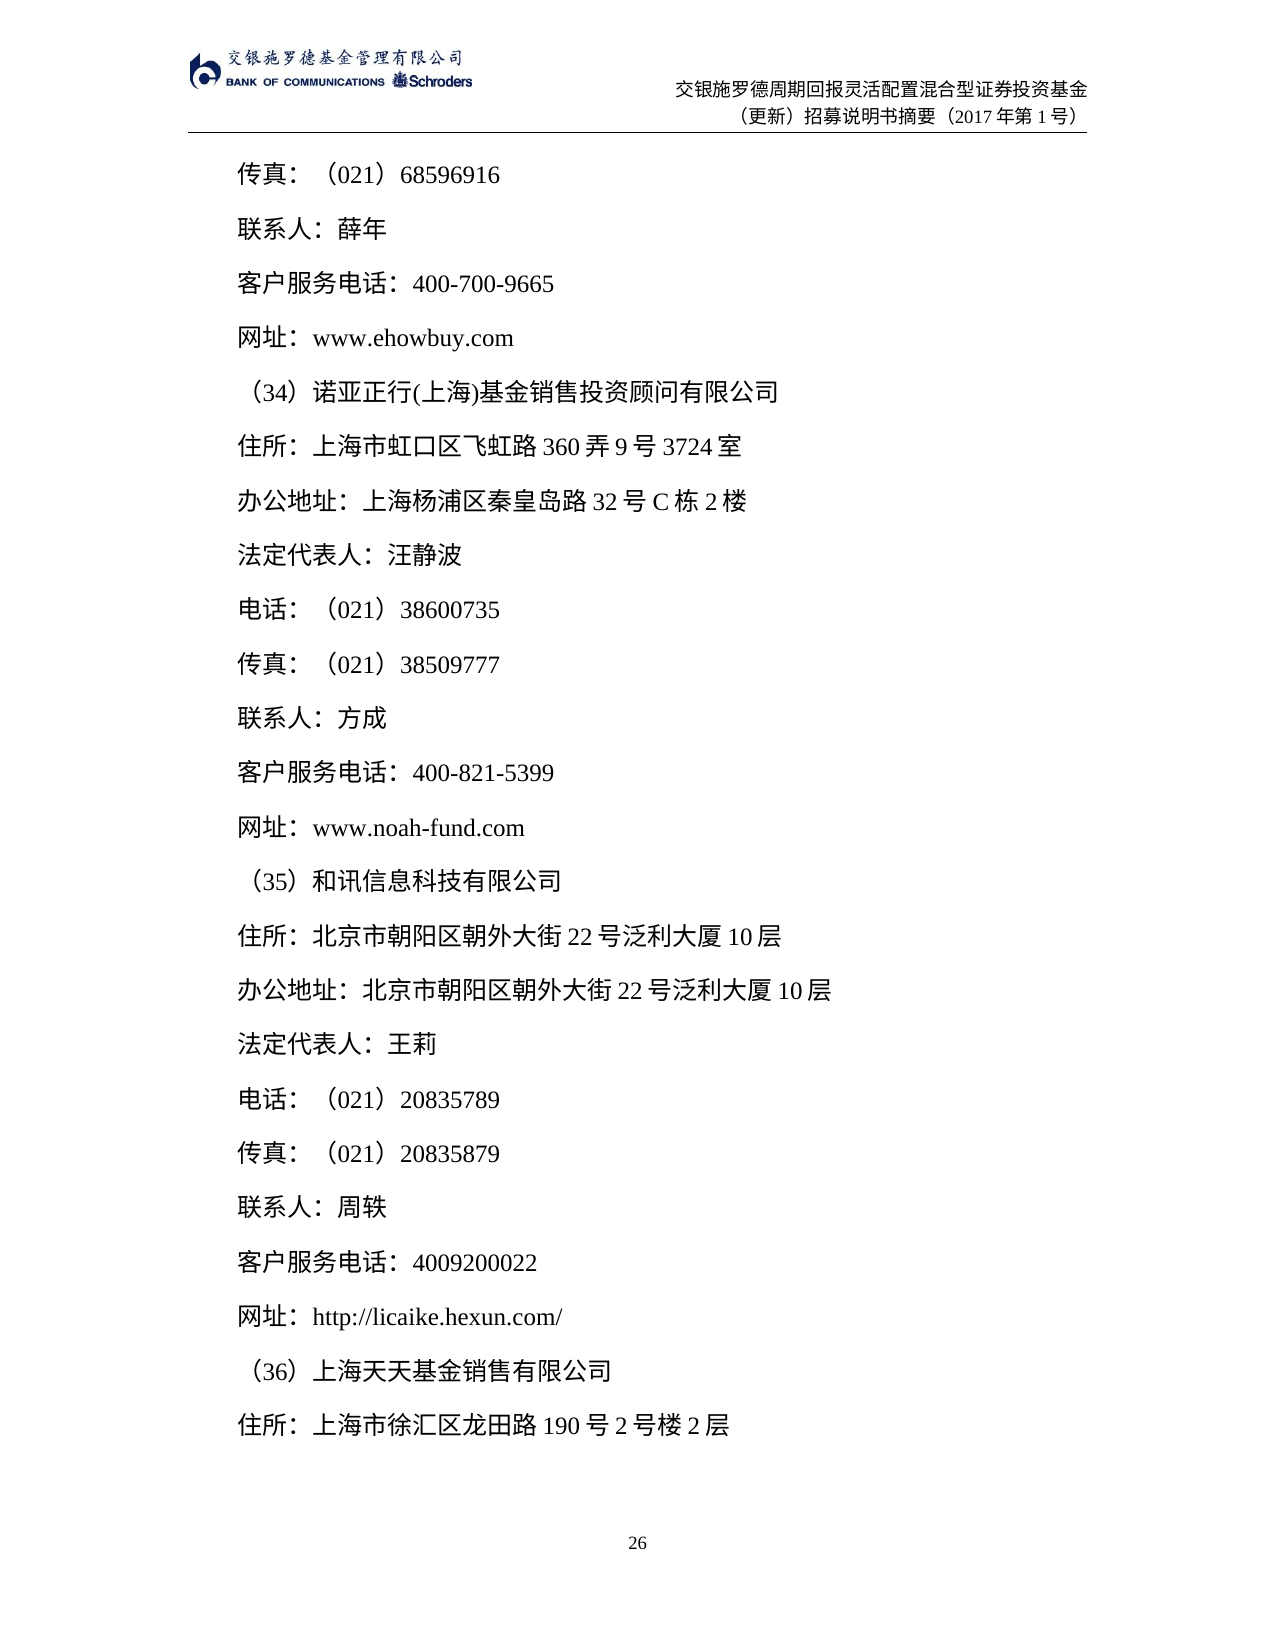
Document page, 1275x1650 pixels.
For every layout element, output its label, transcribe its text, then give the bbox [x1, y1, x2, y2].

text 客户服务电话：400-821-5399 [187, 753, 1087, 789]
text 住所：上海市徐汇区龙田路190号2号楼2层 [187, 1405, 1087, 1442]
picture [190, 49, 472, 89]
text 法定代表人：汪静波 [187, 535, 1087, 572]
text 住所：上海市虹口区飞虹路360弄9号3724室 [187, 427, 1087, 463]
text （34）诺亚正行(上海)基金销售投资顾问有限公司 [187, 372, 1087, 408]
text 传真：（021）68596916 [187, 155, 1087, 191]
text 网址：www.noah-fund.com [187, 807, 1087, 843]
text 客户服务电话：4009200022 [187, 1242, 1087, 1278]
text 办公地址：上海杨浦区秦皇岛路32号C栋 2楼 [187, 481, 1087, 517]
text 网址：www.ehowbuy.com [187, 318, 1087, 354]
text 传真：（021）20835879 [187, 1133, 1087, 1170]
text 联系人：方成 [187, 698, 1087, 735]
text 住所：北京市朝阳区朝外大街22号泛利大厦10层 [187, 916, 1087, 952]
text 联系人：周轶 [187, 1188, 1087, 1224]
text 电话：（021）20835789 [187, 1079, 1087, 1115]
text 办公地址：北京市朝阳区朝外大街22号泛利大厦10层 [187, 970, 1087, 1007]
text （35）和讯信息科技有限公司 [187, 862, 1087, 898]
text 客户服务电话：400-700-9665 [187, 263, 1087, 300]
text 传真：（021）38509777 [187, 644, 1087, 680]
text 法定代表人：王莉 [187, 1025, 1087, 1061]
text 网址：http://licaike.hexun.com/ [187, 1297, 1087, 1333]
text （36）上海天天基金销售有限公司 [187, 1351, 1087, 1387]
text 电话：（021）38600735 [187, 590, 1087, 626]
text 联系人：薛年 [187, 209, 1087, 245]
